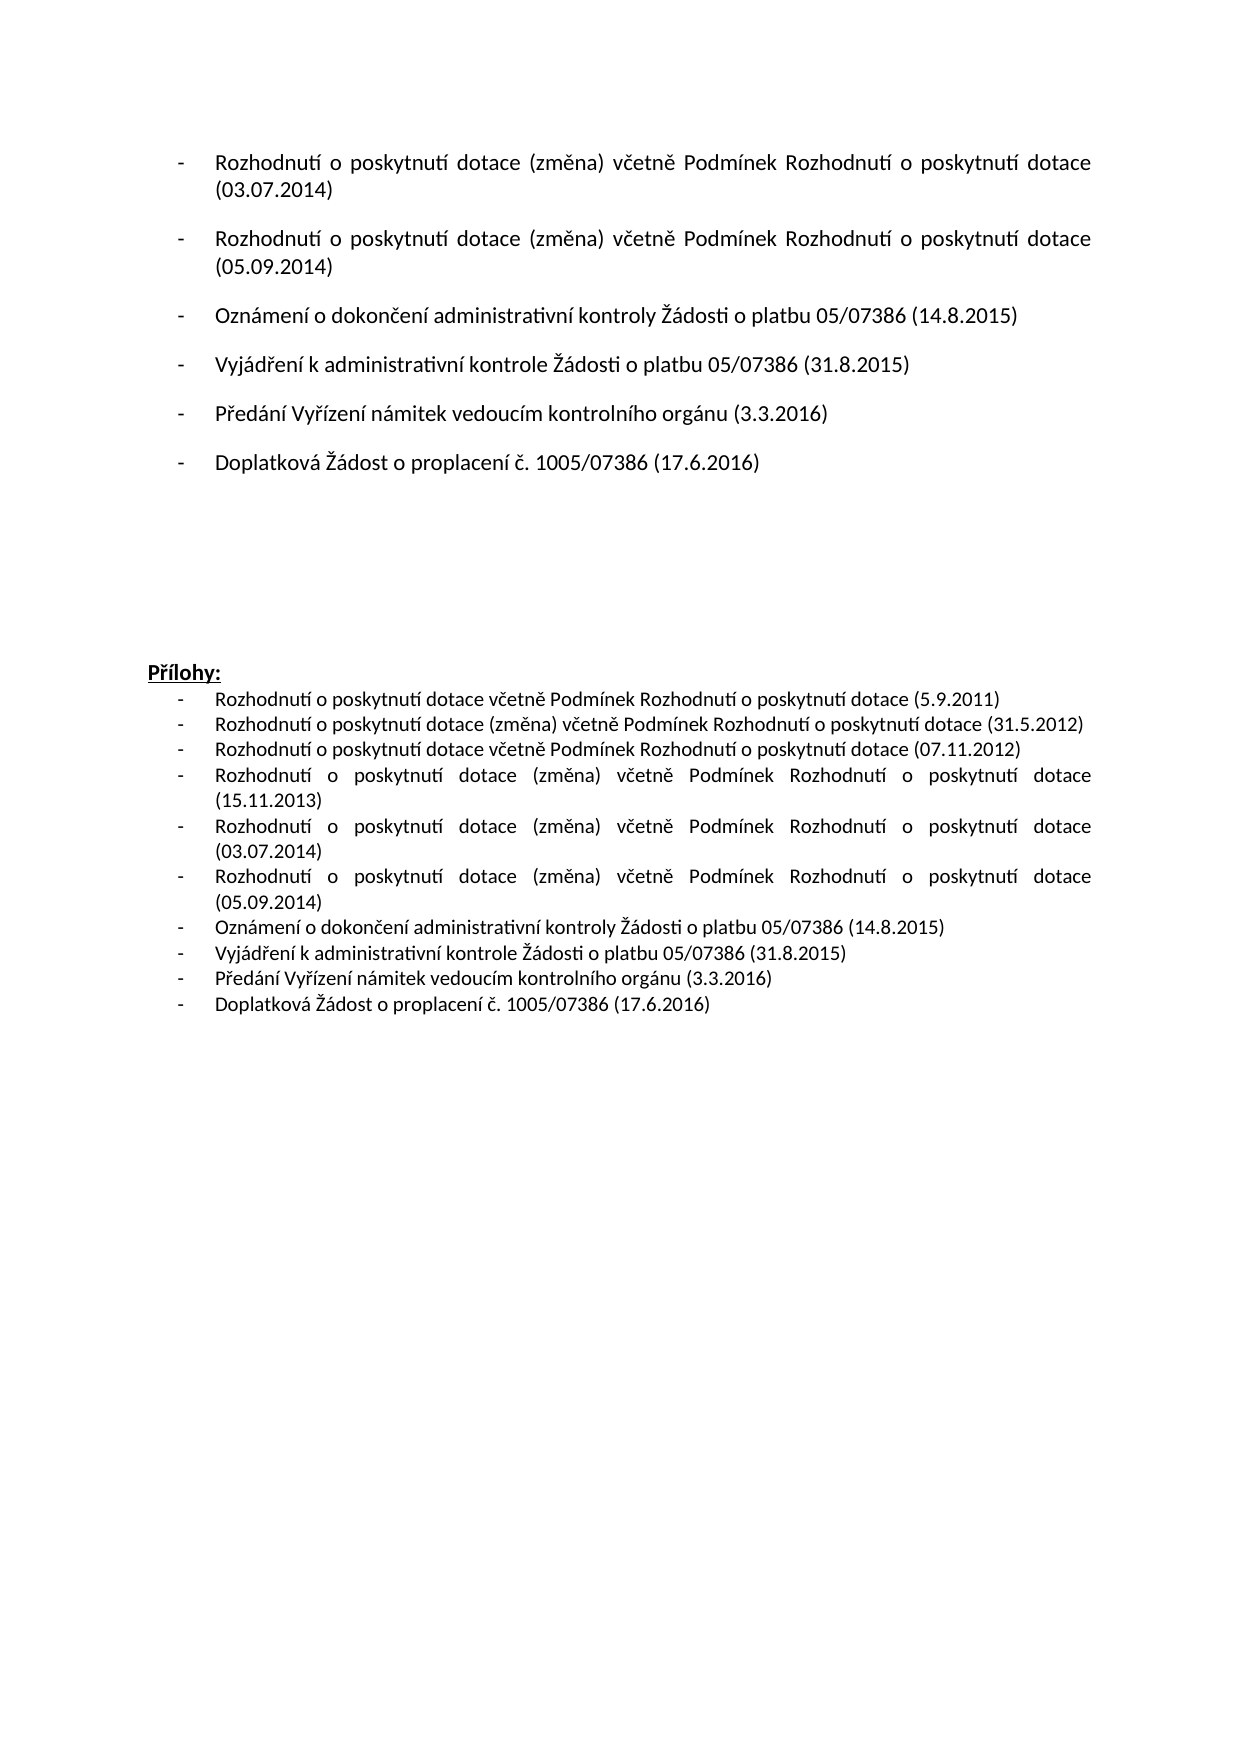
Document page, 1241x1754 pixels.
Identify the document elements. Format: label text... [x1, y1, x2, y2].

list Rozhodnutí o poskytnutí dotace (změna) včetně Podmínek Rozhodnutí o poskytnutí dotace (03.07.2014) [177, 148, 1093, 204]
list Doplatková Žádost o proplacení č. 1005/07386 (17.6.2016) [177, 448, 1093, 476]
list Oznámení o dokončení administrativní kontroly Žádosti o platbu 05/07386 (14.8.2015) [177, 301, 1093, 329]
list Vyjádření k administrativní kontrole Žádosti o platbu 05/07386 (31.8.2015) [177, 940, 1093, 965]
list Rozhodnutí o poskytnutí dotace včetně Podmínek Rozhodnutí o poskytnutí dotace (07.11.2012) [177, 737, 1093, 762]
text Přílohy: [148, 658, 1093, 686]
list Rozhodnutí o poskytnutí dotace (změna) včetně Podmínek Rozhodnutí o poskytnutí dotace (05.09.2014) [177, 864, 1093, 914]
list Předání Vyřízení námitek vedoucím kontrolního orgánu (3.3.2016) [177, 965, 1093, 991]
list Rozhodnutí o poskytnutí dotace (změna) včetně Podmínek Rozhodnutí o poskytnutí dotace (31.5.2012) [177, 711, 1093, 737]
list Doplatková Žádost o proplacení č. 1005/07386 (17.6.2016) [177, 991, 1093, 1016]
list Rozhodnutí o poskytnutí dotace (změna) včetně Podmínek Rozhodnutí o poskytnutí dotace (15.11.2013) [177, 762, 1093, 813]
list Rozhodnutí o poskytnutí dotace včetně Podmínek Rozhodnutí o poskytnutí dotace (5.9.2011) [177, 686, 1093, 711]
list Oznámení o dokončení administrativní kontroly Žádosti o platbu 05/07386 (14.8.2015) [177, 914, 1093, 940]
list Vyjádření k administrativní kontrole Žádosti o platbu 05/07386 (31.8.2015) [177, 350, 1093, 378]
list Rozhodnutí o poskytnutí dotace (změna) včetně Podmínek Rozhodnutí o poskytnutí dotace (05.09.2014) [177, 224, 1093, 281]
list Předání Vyřízení námitek vedoucím kontrolního orgánu (3.3.2016) [177, 399, 1093, 427]
list Rozhodnutí o poskytnutí dotace (změna) včetně Podmínek Rozhodnutí o poskytnutí dotace (03.07.2014) [177, 813, 1093, 864]
